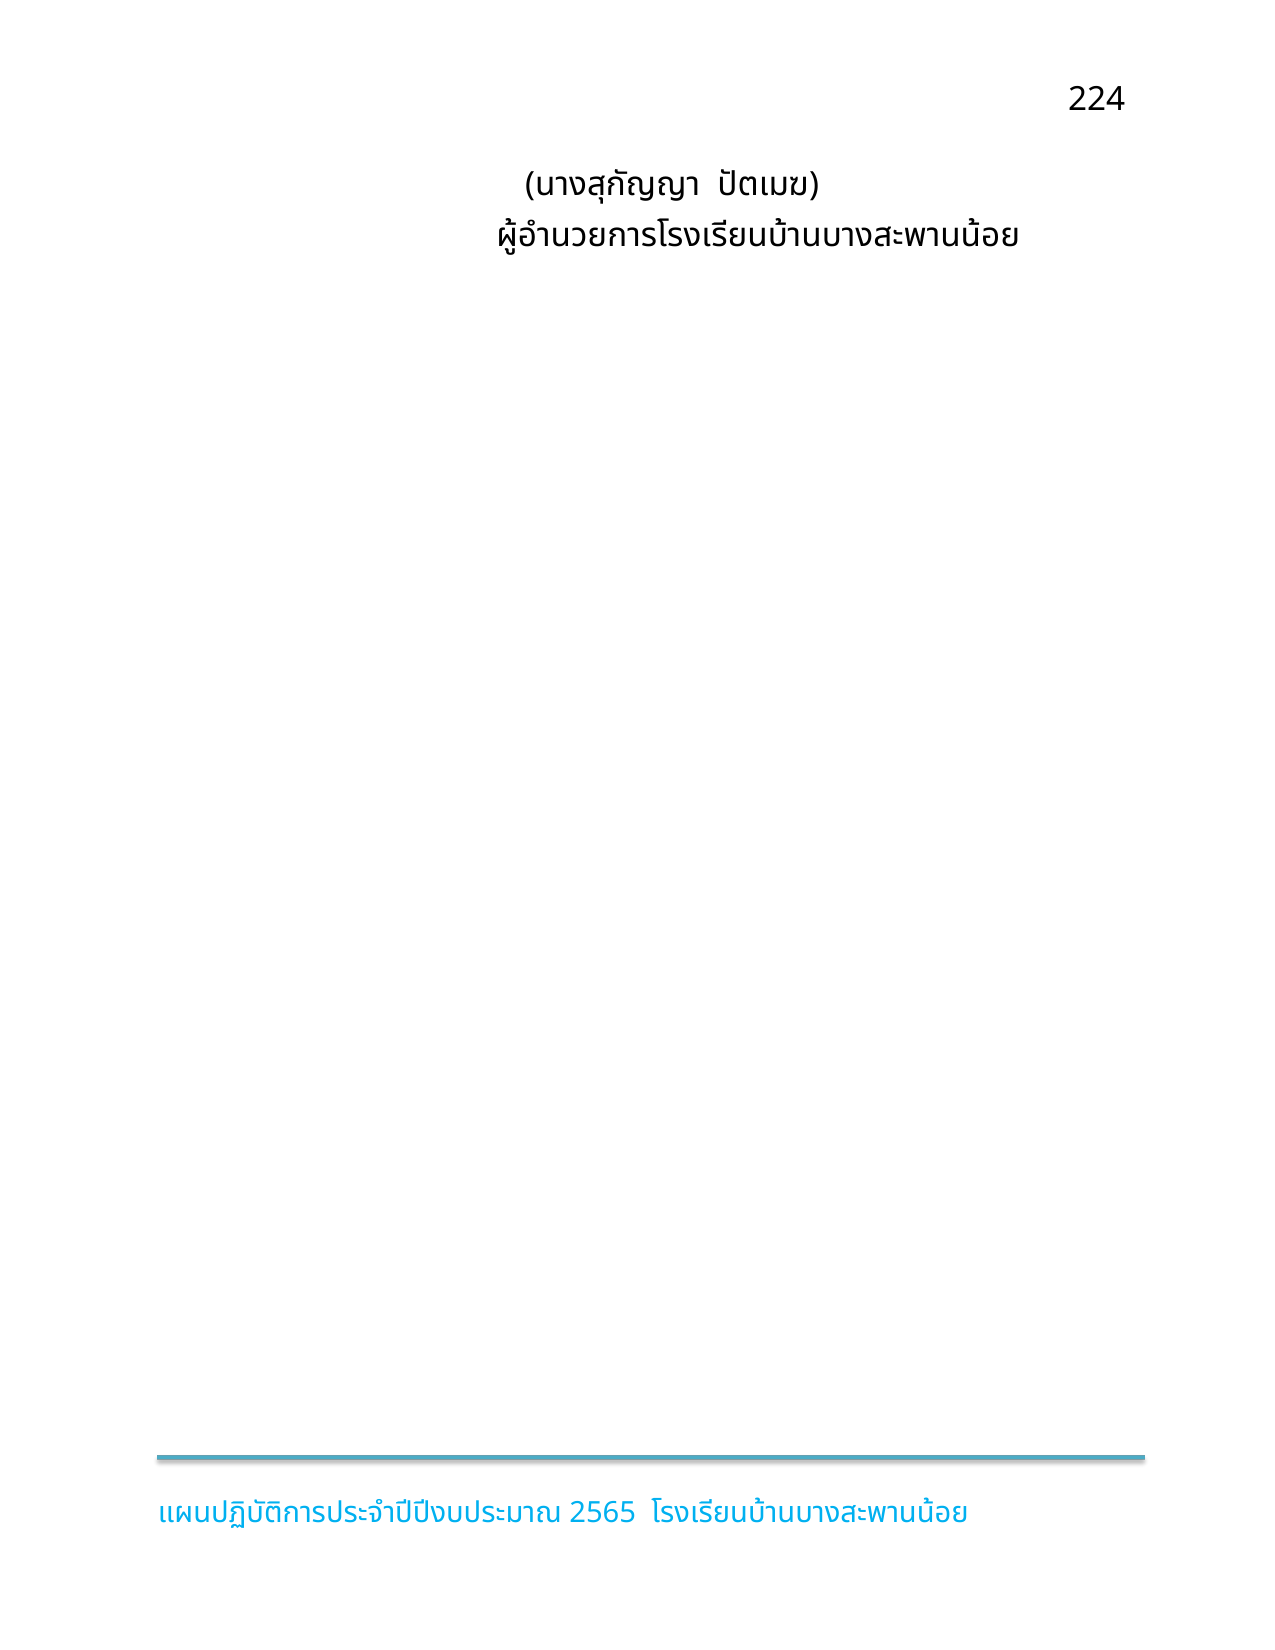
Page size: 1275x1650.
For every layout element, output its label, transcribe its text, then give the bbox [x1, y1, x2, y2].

picture [150, 1451, 1154, 1470]
text (นางสุกัญญา ปัตเมฆ) [150, 160, 1125, 211]
text ผู้อำนวยการโรงเรียนบ้านบางสะพานน้อย [150, 211, 1125, 261]
